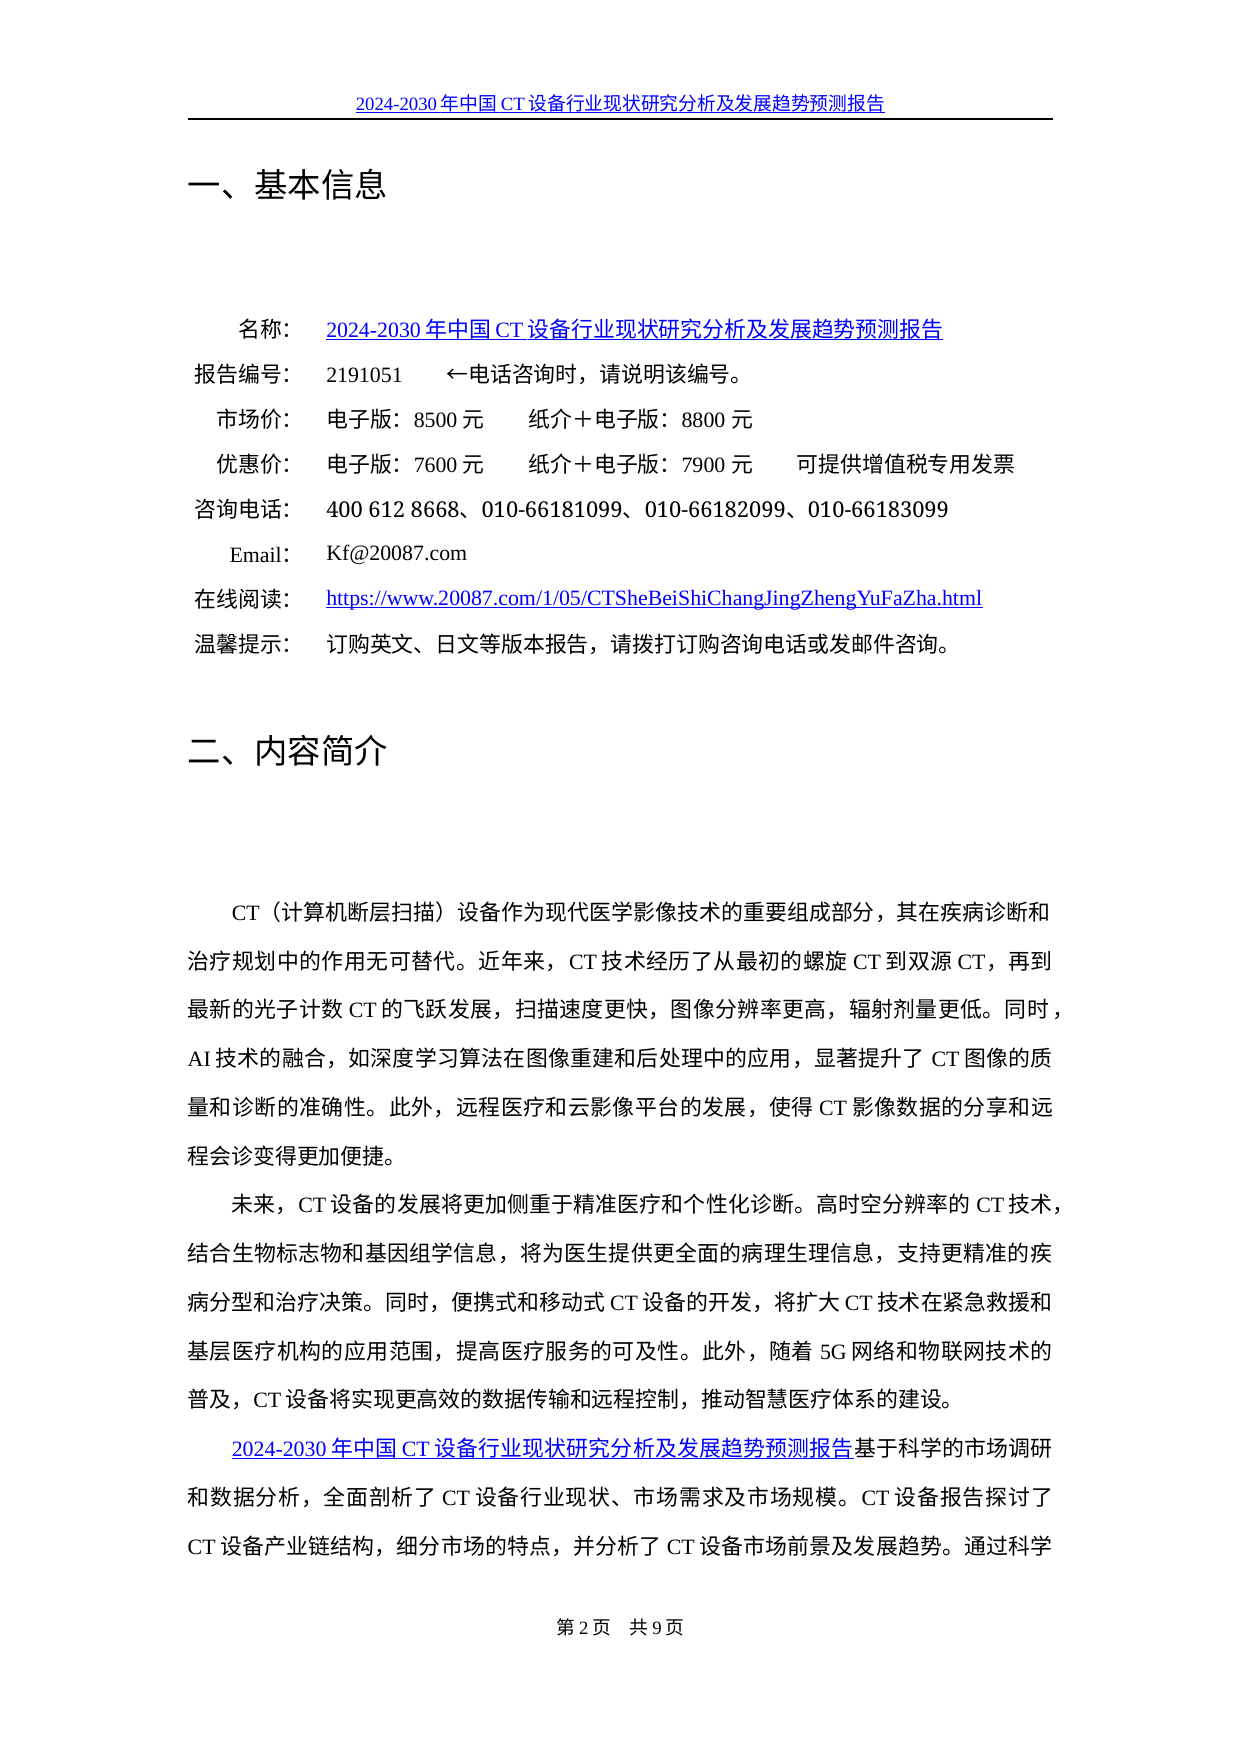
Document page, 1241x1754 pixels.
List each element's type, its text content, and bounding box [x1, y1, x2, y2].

table_header 名称： [167, 312, 315, 357]
table_header 2024-2030年中国CT设备行业现状研究分析及发展趋势预测报告 [315, 312, 1073, 357]
table_cell 400 612 8668、010-66181099、010-66182099、010-66183099 [315, 492, 1073, 537]
table_cell 2191051 ←电话咨询时，请说明该编号。 [315, 357, 1073, 402]
table_cell 优惠价： [167, 447, 315, 492]
table_cell [315, 582, 1073, 627]
title 一、基本信息 [187, 150, 1053, 215]
table_cell 电子版：7600 元 纸介＋电子版：7900 元 可提供增值税专用发票 [315, 447, 1073, 492]
table_cell 温馨提示： [167, 627, 315, 672]
table_cell 订购英文、日文等版本报告，请拨打订购咨询电话或发邮件咨询。 [315, 627, 1073, 672]
table_cell 市场价： [167, 402, 315, 447]
title 二、内容简介 [187, 717, 1053, 782]
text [187, 894, 1053, 1561]
table_cell 咨询电话： [167, 492, 315, 537]
table_cell Kf@20087.com [315, 537, 1073, 582]
table_cell 报告编号： [167, 357, 315, 402]
table_cell Email： [167, 537, 315, 582]
table_cell 在线阅读： [167, 582, 315, 627]
table_cell 电子版：8500 元 纸介＋电子版：8800 元 [315, 402, 1073, 447]
